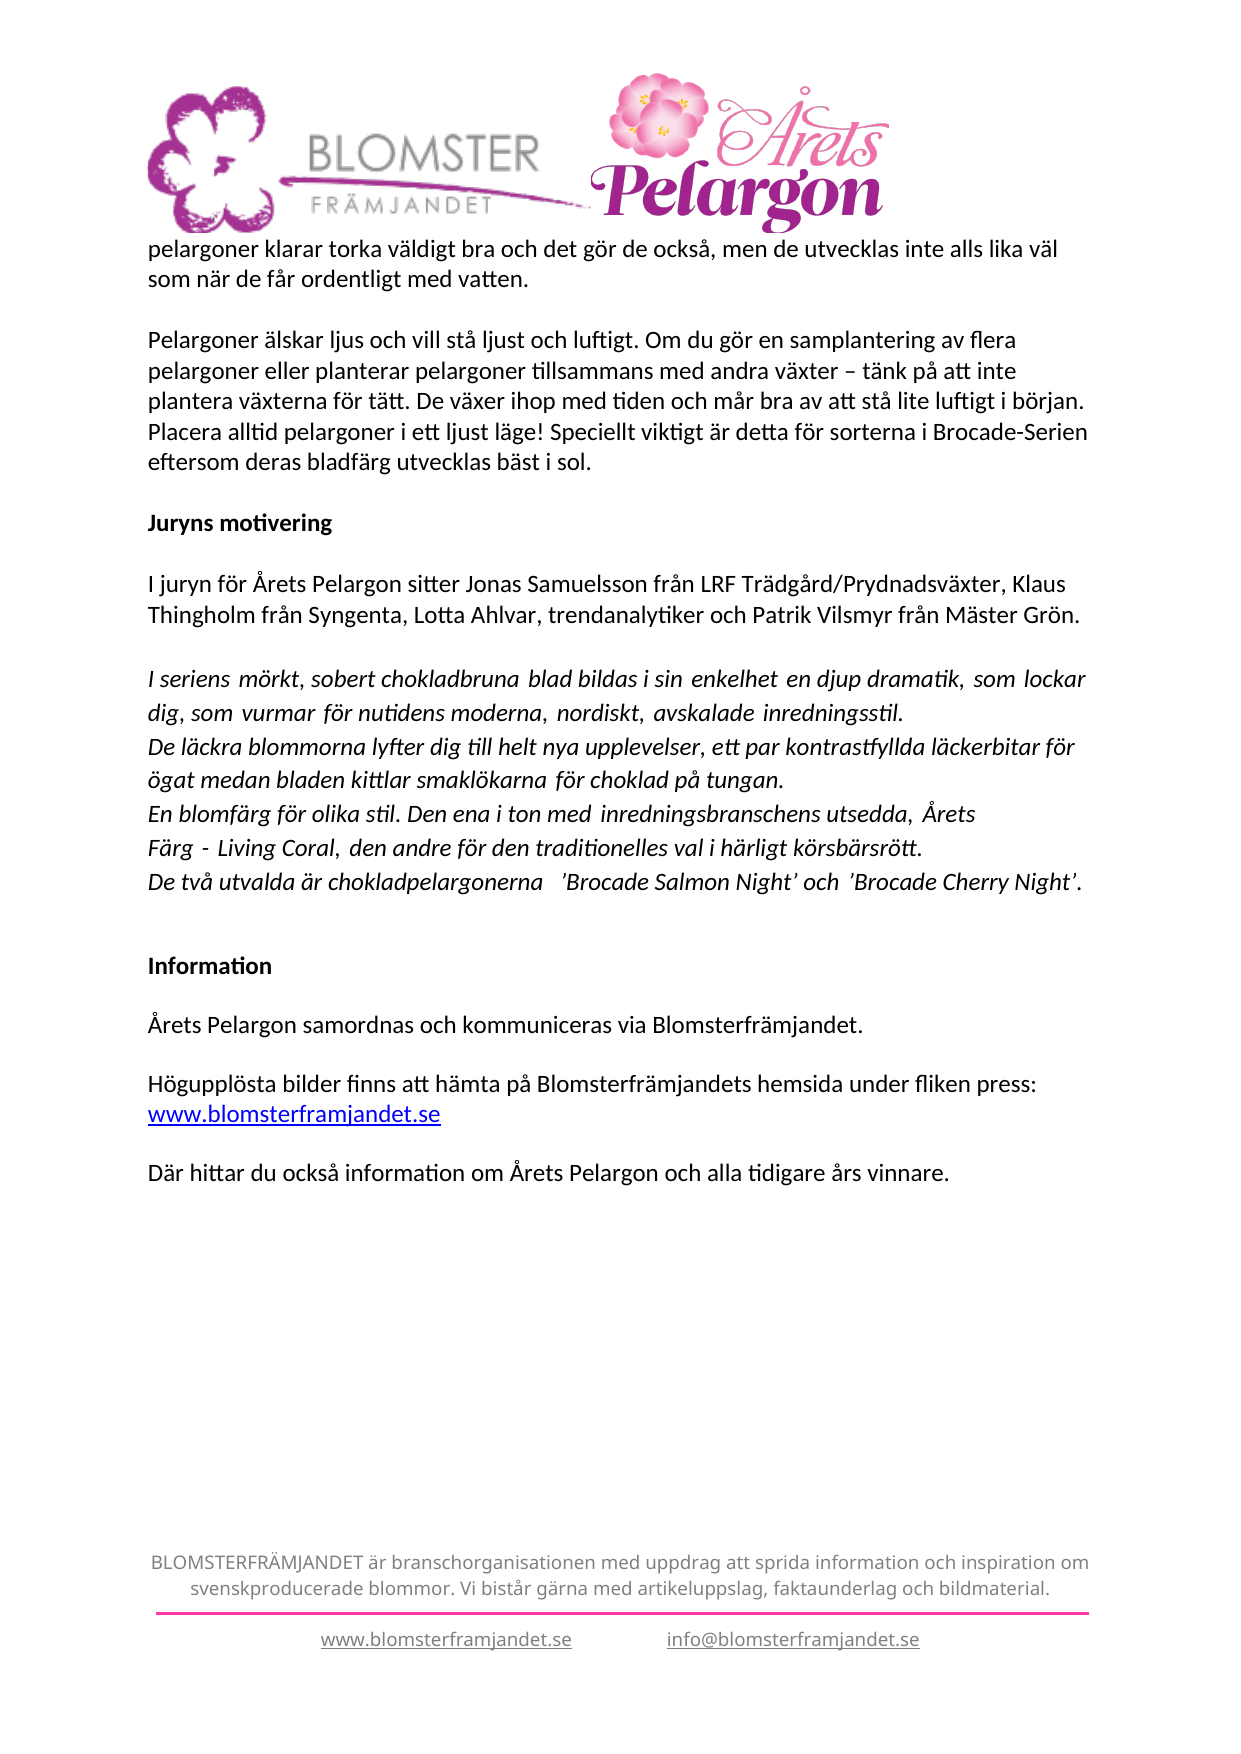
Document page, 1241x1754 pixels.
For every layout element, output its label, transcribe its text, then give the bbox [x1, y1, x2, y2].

text Pelargoner älskar ljus och vill stå ljust och luftigt. Om du gör en samplantering av flera pelargoner eller planterar pelargoner tillsammans med andra växter – tänk på att inte plantera växterna för tätt. De växer ihop med tiden och mår bra av att stå lite luftigt i början. Placera alltid pelargoner i ett ljust läge! Speciellt viktigt är detta för sorterna i Brocade-Serien eftersom deras bladfärg utvecklas bäst i sol. [148, 324, 1093, 477]
text Högupplösta bilder finns att hämta på Blomsterfrämjandets hemsida under fliken press: www.blomsterframjandet.se [148, 1068, 1093, 1129]
text I juryn för Årets Pelargon sitter Jonas Samuelsson från LRF Trädgård/Prydnadsväxter, Klaus Thingholm från Syngenta, Lotta Ahlvar, trendanalytiker och Patrik Vilsmyr från Mäster Grön. [148, 569, 1093, 630]
text Där hittar du också information om Årets Pelargon och alla tidigare års vinnare. [148, 1157, 1093, 1187]
text Årets Pelargon samordnas och kommuniceras via Blomsterfrämjandet. [148, 1009, 1093, 1039]
text Juryns motivering [148, 508, 1093, 538]
text En blomfärg för olika stil. Den ena i ton med inredningsbranschens utsedda, Årets Färg - Living Coral, den andre för den traditionelles val i härligt körsbärsrött. [148, 795, 1093, 863]
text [148, 233, 1093, 294]
text Information [148, 950, 1093, 981]
text De två utvalda är chokladpelargonerna ’Brocade Salmon Night’ och ’Brocade Cherry Night’. [148, 863, 1093, 896]
text I seriens mörkt, sobert chokladbruna blad bildas i sin enkelhet en djup dramatik, som lockar dig, som vurmar för nutidens moderna, nordiskt, avskalade inredningsstil. [148, 660, 1093, 728]
text De läckra blommorna lyfter dig till helt nya upplevelser, ett par kontrastfyllda läckerbitar för ögat medan bladen kittlar smaklökarna för choklad på tungan. [148, 728, 1093, 795]
